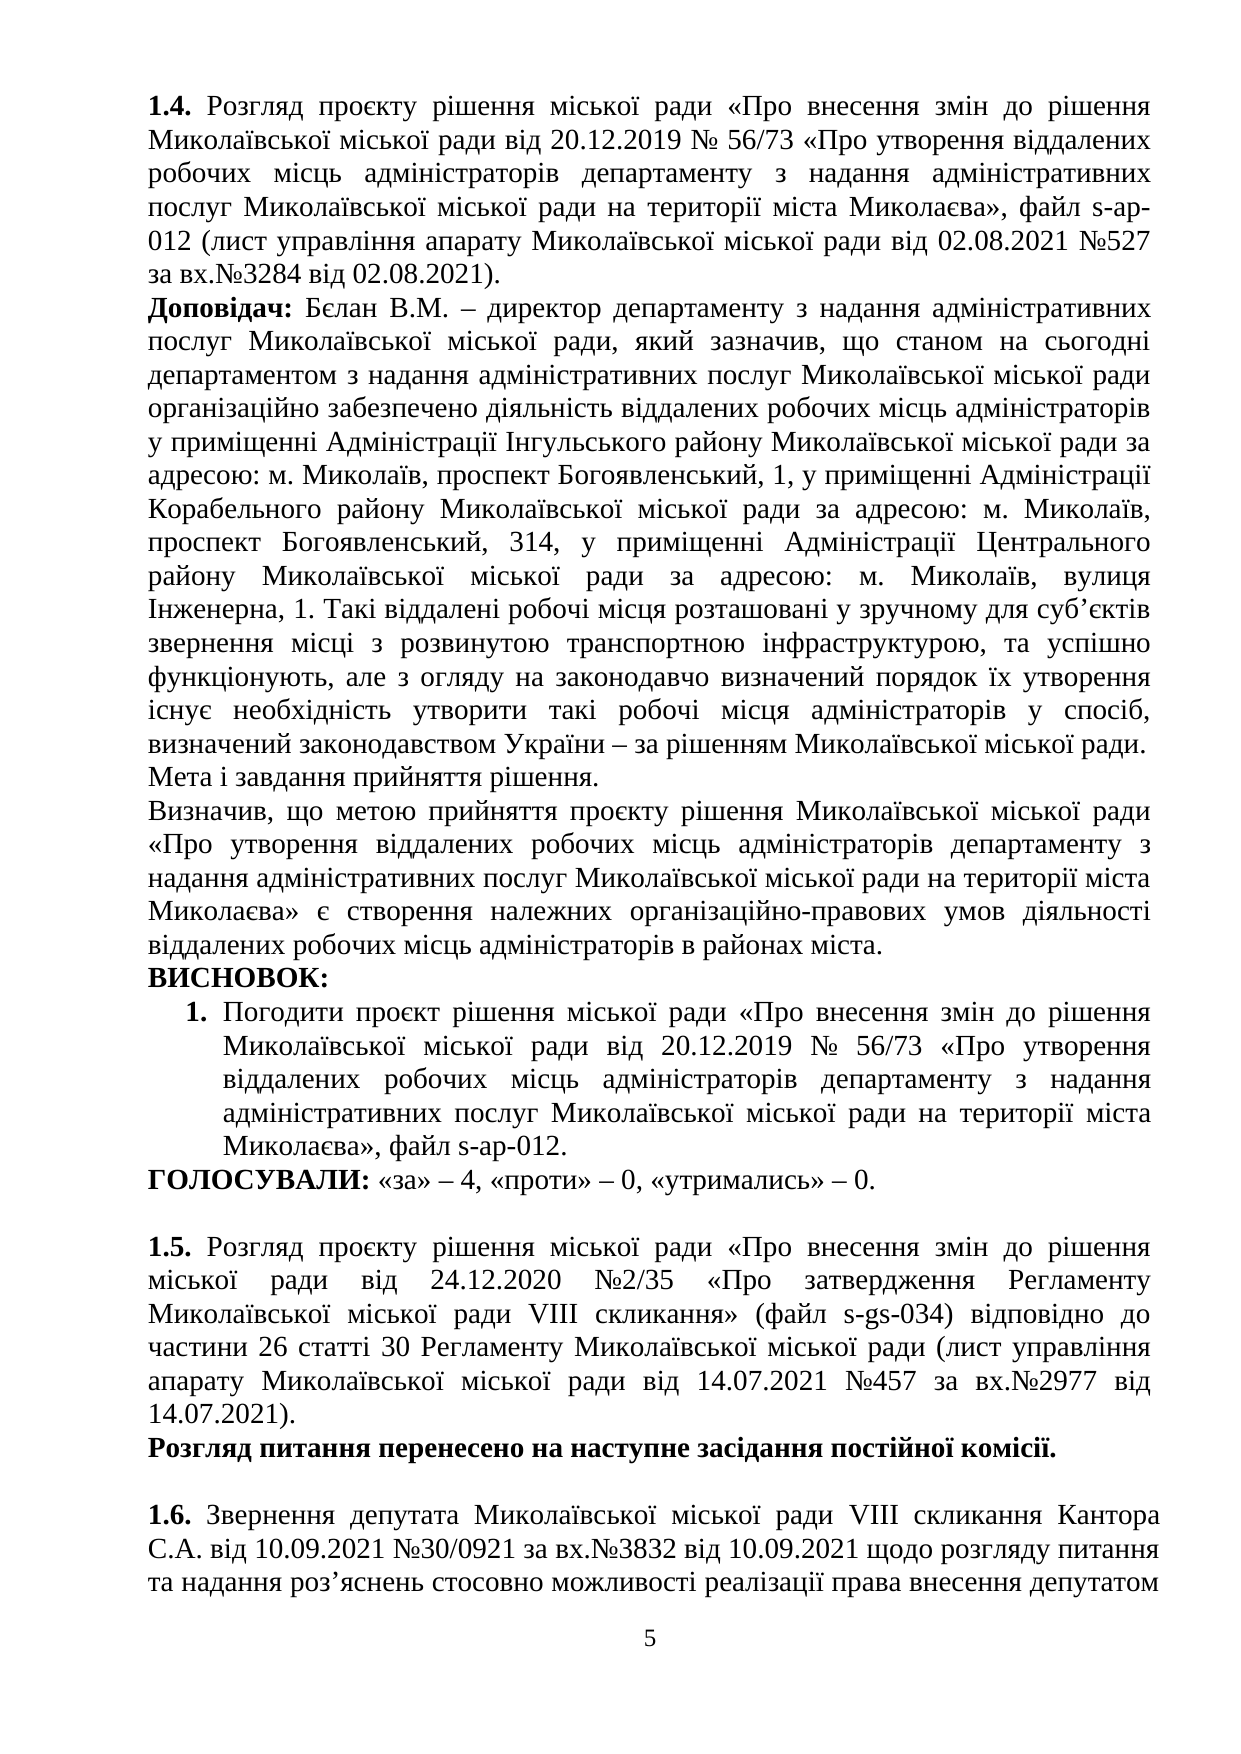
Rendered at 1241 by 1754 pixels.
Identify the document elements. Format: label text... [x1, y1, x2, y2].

text Доповідач: Бєлан В.М. – директор департаменту з надання адміністративних послуг Миколаївської міської ради, який зазначив, що станом на сьогодні департаментом з надання адміністративних послуг Миколаївської міської ради організаційно забезпечено діяльність віддалених робочих місць адміністраторів у приміщенні Адміністрації Інгульського району Миколаївської міської ради за адресою: м. Миколаїв, проспект Богоявленський, 1, у приміщенні Адміністрації Корабельного району Миколаївської міської ради за адресою: м. Миколаїв, проспект Богоявленський, 314, у приміщенні Адміністрації Центрального району Миколаївської міської ради за адресою: м. Миколаїв, вулиця Інженерна, 1. Такі віддалені робочі місця розташовані у зручному для суб’єктів звернення місці з розвинутою транспортною інфраструктурою, та успішно функціонують, але з огляду на законодавчо визначений порядок їх утворення існує необхідність утворити такі робочі місця адміністраторів у спосіб, визначений законодавством України – за рішенням Миколаївської міської ради. [148, 290, 1152, 759]
text ГОЛОСУВАЛИ: «за» – 4, «проти» – 0, «утримались» – 0. [148, 1162, 1152, 1195]
text ВИСНОВОК: [148, 961, 1152, 994]
text 1.5. Розгляд проєкту рішення міської ради «Про внесення змін до рішення міської ради від 24.12.2020 №2/35 «Про затвердження Регламенту Миколаївської міської ради VIII скликання» (файл s-gs-034) відповідно до частини 26 статті 30 Регламенту Миколаївської міської ради (лист управління апарату Миколаївської міської ради від 14.07.2021 №457 за вх.№2977 від 14.07.2021). [148, 1229, 1152, 1430]
text Мета і завдання прийняття рішення. [148, 759, 1152, 793]
text Визначив, що метою прийняття проєкту рішення Миколаївської міської ради «Про утворення віддалених робочих місць адміністраторів департаменту з надання адміністративних послуг Миколаївської міської ради на території міста Миколаєва» є створення належних організаційно-правових умов діяльності віддалених робочих місць адміністраторів в районах міста. [148, 793, 1152, 961]
text Розгляд питання перенесено на наступне засідання постійної комісії. [148, 1430, 1152, 1464]
text 1.4. Розгляд проєкту рішення міської ради «Про внесення змін до рішення Миколаївської міської ради від 20.12.2019 № 56/73 «Про утворення віддалених робочих місць адміністраторів департаменту з надання адміністративних послуг Миколаївської міської ради на території міста Миколаєва», файл s-ар-012 (лист управління апарату Миколаївської міської ради від 02.08.2021 №527 за вх.№3284 від 02.08.2021). [148, 88, 1152, 290]
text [148, 1497, 1160, 1598]
list Погодити проєкт рішення міської ради «Про внесення змін до рішення Миколаївської міської ради від 20.12.2019 № 56/73 «Про утворення віддалених робочих місць адміністраторів департаменту з надання адміністративних послуг Миколаївської міської ради на території міста Миколаєва», файл s-ар-012. [185, 994, 1152, 1162]
